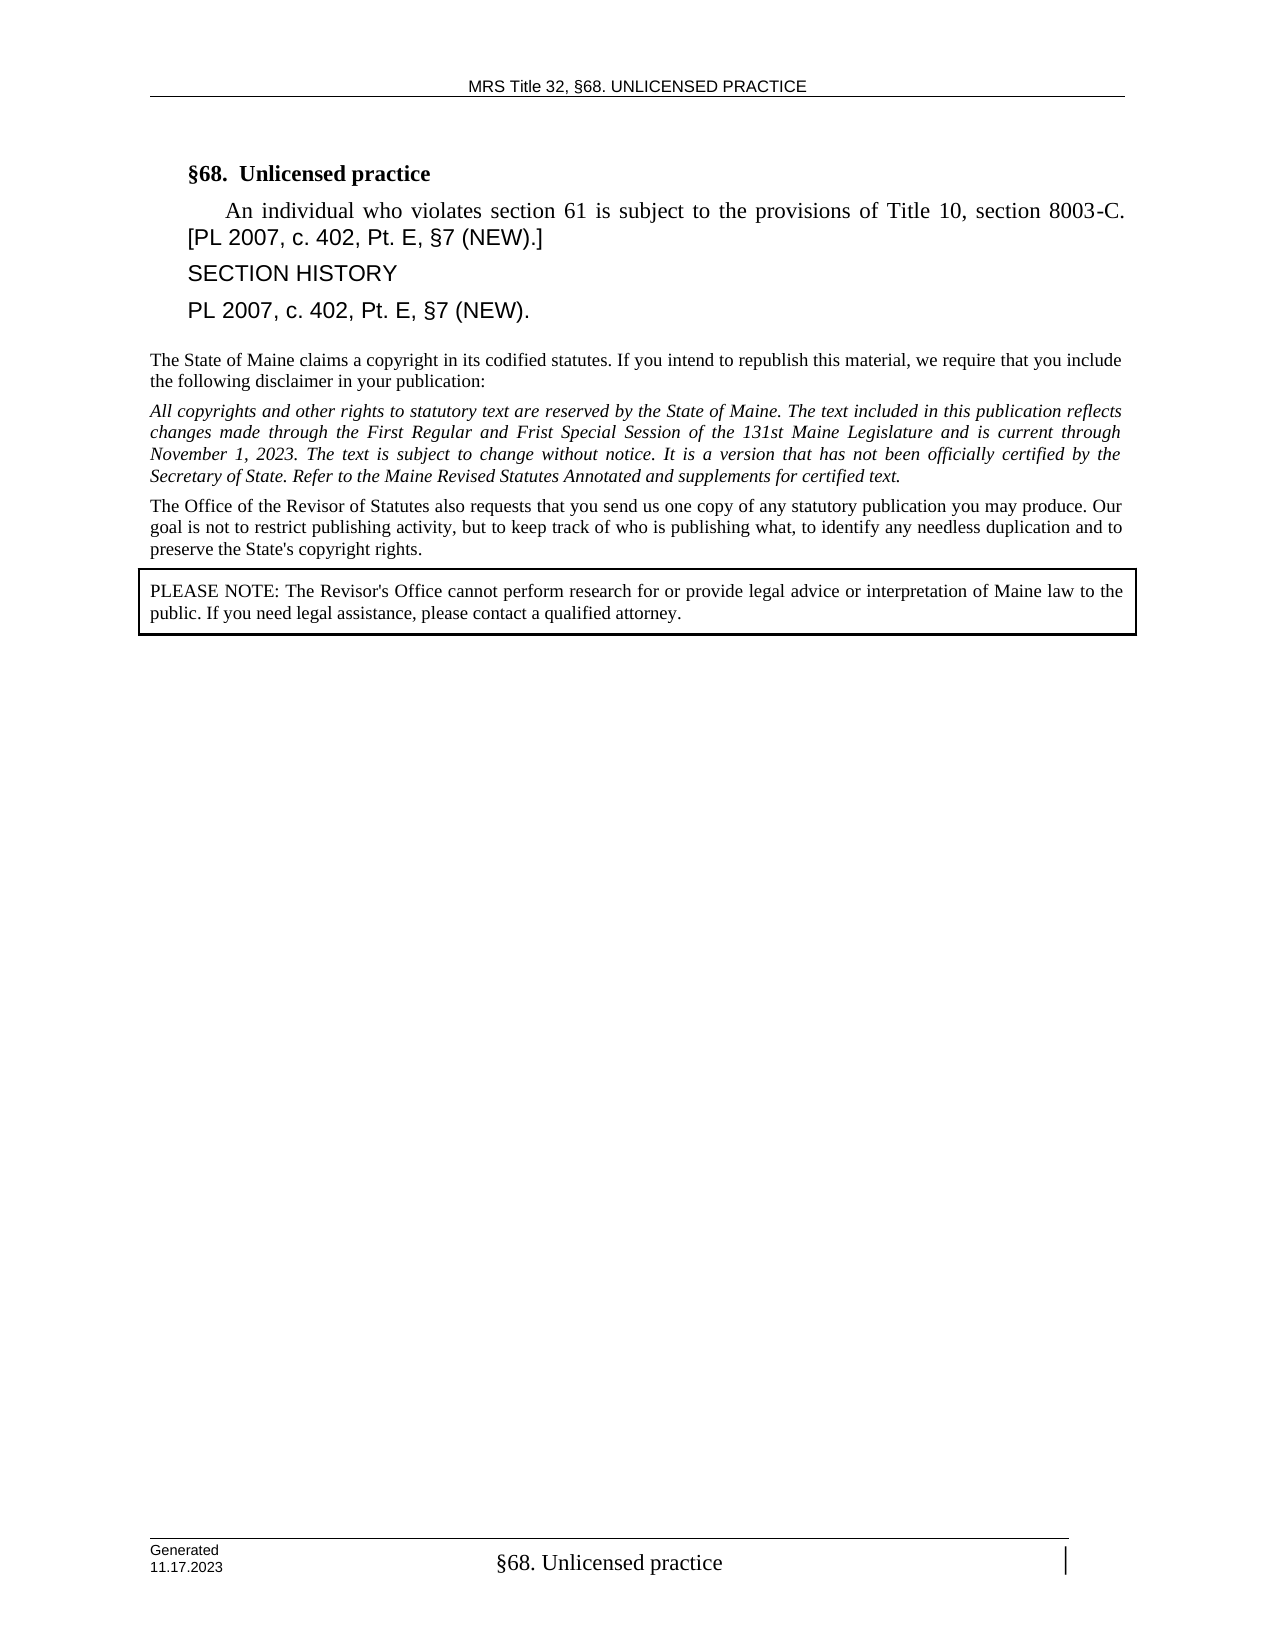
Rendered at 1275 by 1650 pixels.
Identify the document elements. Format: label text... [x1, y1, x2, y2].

text An individual who violates section 61 is subject to the provisions of Title 10, section 8003‑C. [PL 2007, c. 402, Pt. E, §7 (NEW).] [187, 197, 1125, 250]
text SECTION HISTORY [187, 260, 1125, 287]
text The Office of the Revisor of Statutes also requests that you send us one copy of any statutory publication you may produce. Our goal is not to restrict publishing activity, but to keep track of who is publishing what, to identify any needless duplication and to preserve the State's copyright rights. [150, 494, 1125, 559]
text PL 2007, c. 402, Pt. E, §7 (NEW). [187, 297, 1125, 323]
text §68. Unlicensed practice [187, 160, 1125, 187]
text The State of Maine claims a copyright in its codified statutes. If you intend to republish this material, we require that you include the following disclaimer in your publication: [150, 348, 1125, 392]
text PLEASE NOTE: The Revisor's Office cannot perform research for or provide legal advice or interpretation of Maine law to the public. If you need legal assistance, please contact a qualified attorney. [140, 570, 1135, 633]
text All copyrights and other rights to statutory text are reserved by the State of Maine. The text included in this publication reflects changes made through the First Regular and Frist Special Session of the 131st Maine Legislature and is current through November 1, 2023 . The text is subject to change without notice. It is a version that has not been officially certified by the Secretary of State. Refer to the Maine Revised Statutes Annotated and supplements for certified text. [150, 400, 1125, 486]
